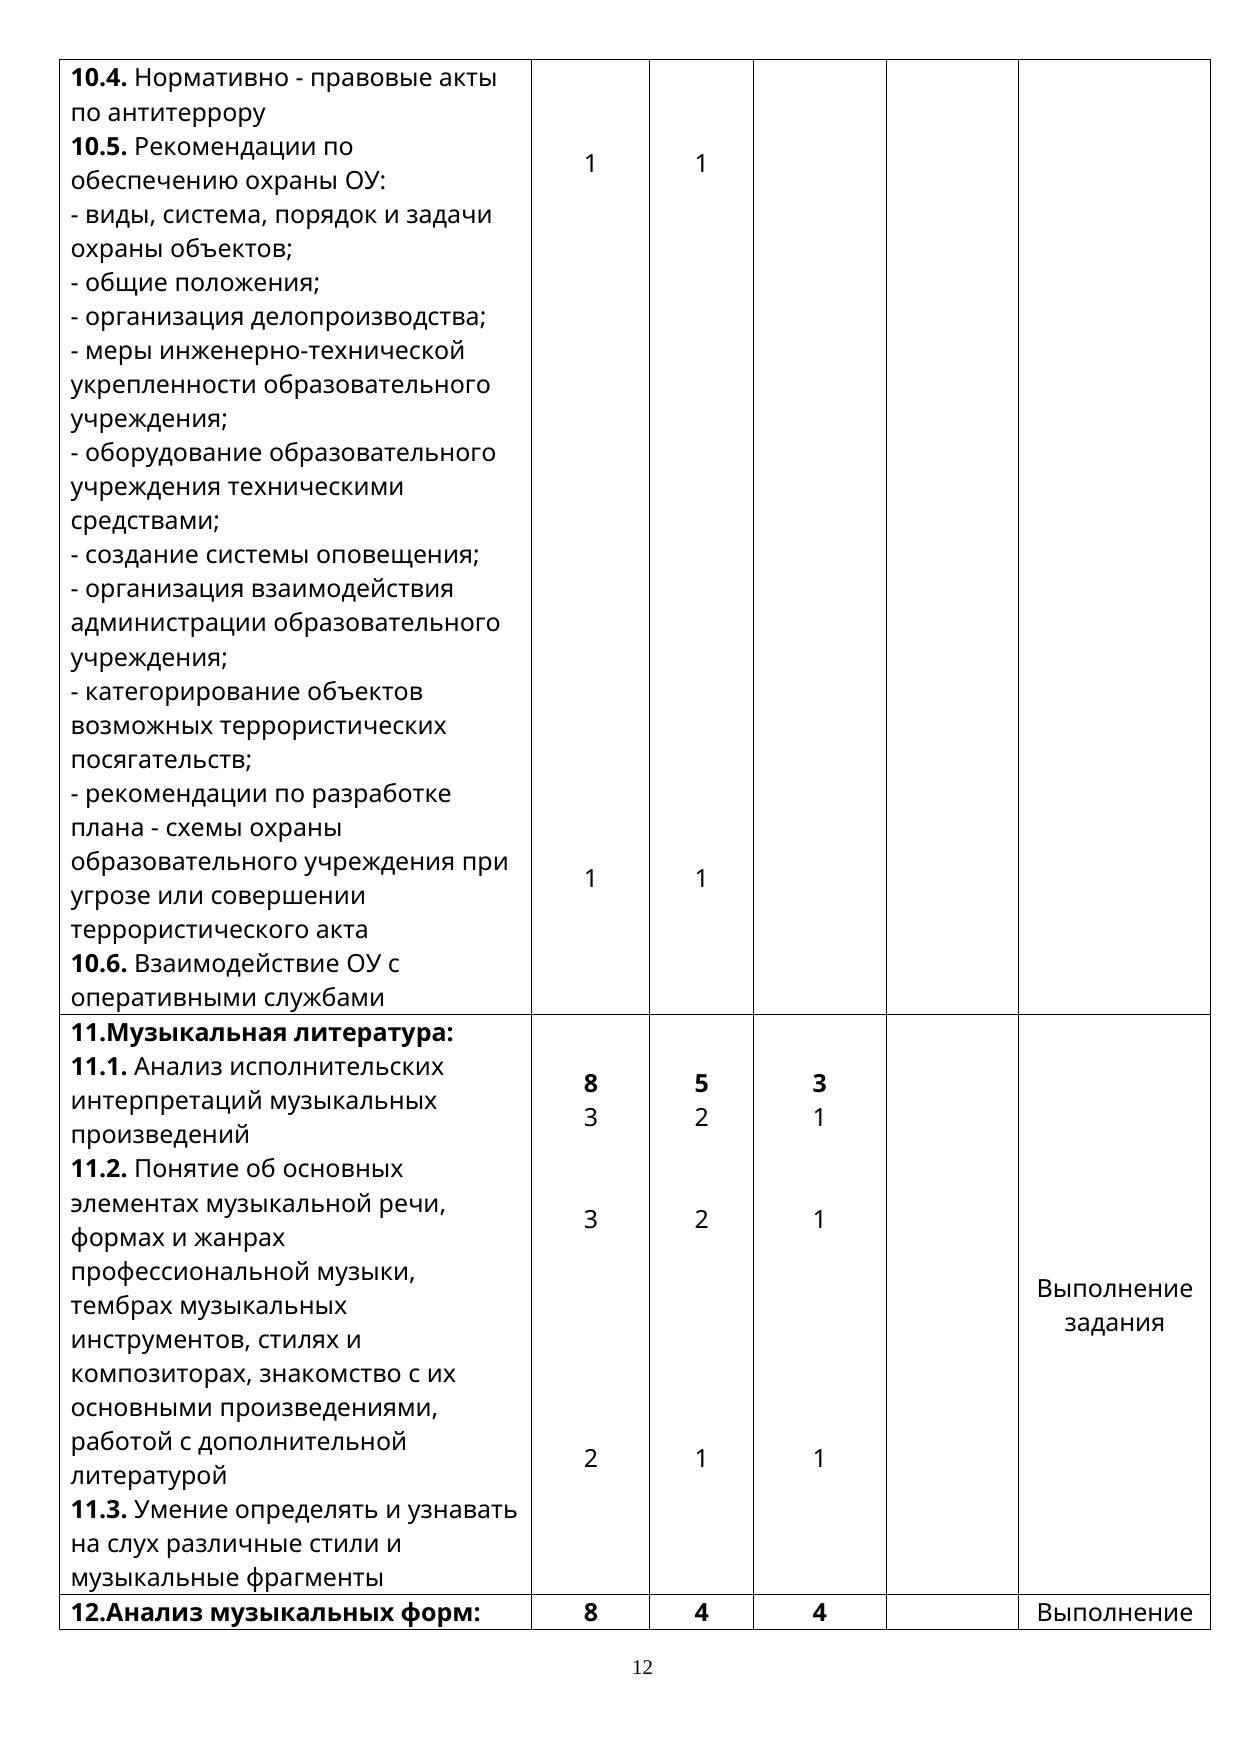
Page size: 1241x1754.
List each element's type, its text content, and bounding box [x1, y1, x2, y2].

table_cell 4 1 1 0,5 1 0,5 [754, 1595, 886, 1629]
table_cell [60, 1595, 531, 1629]
table_cell 5 2 2 1 [650, 1015, 753, 1594]
table_cell 8 2 2 1 2 1 [532, 1595, 649, 1629]
table_cell [754, 60, 886, 1014]
table_cell Выполнение задания [1019, 1015, 1210, 1594]
table_cell 11.Музыкальная литература: 11.1. Анализ исполнительских интерпретаций музыкальных произведений 11.2. Понятие об основных элементах музыкальной речи, формах и жанрах профессиональной музыки, тембрах музыкальных инструментов, стилях и композиторах, знакомство с их основными произведениями, работой с дополнительной литературой 11.3. Умение определять и узнавать на слух различные стили и музыкальные фрагменты [60, 1015, 531, 1594]
table_cell 8 3 3 2 [532, 1015, 649, 1594]
table_cell 8 1 1 2 2 1 1 [650, 60, 753, 1014]
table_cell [1019, 60, 1210, 1014]
table_cell Выполнение задания [1019, 1595, 1210, 1629]
table_cell 4 1 1 0,5 1 0,5 [650, 1595, 753, 1629]
table_cell 3 1 1 1 [754, 1015, 886, 1594]
table_cell [887, 60, 1018, 1014]
table_cell [887, 1015, 1018, 1594]
table_cell [887, 1595, 1018, 1629]
table_cell 8 1 1 2 2 1 1 [532, 60, 649, 1014]
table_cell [60, 60, 531, 1014]
